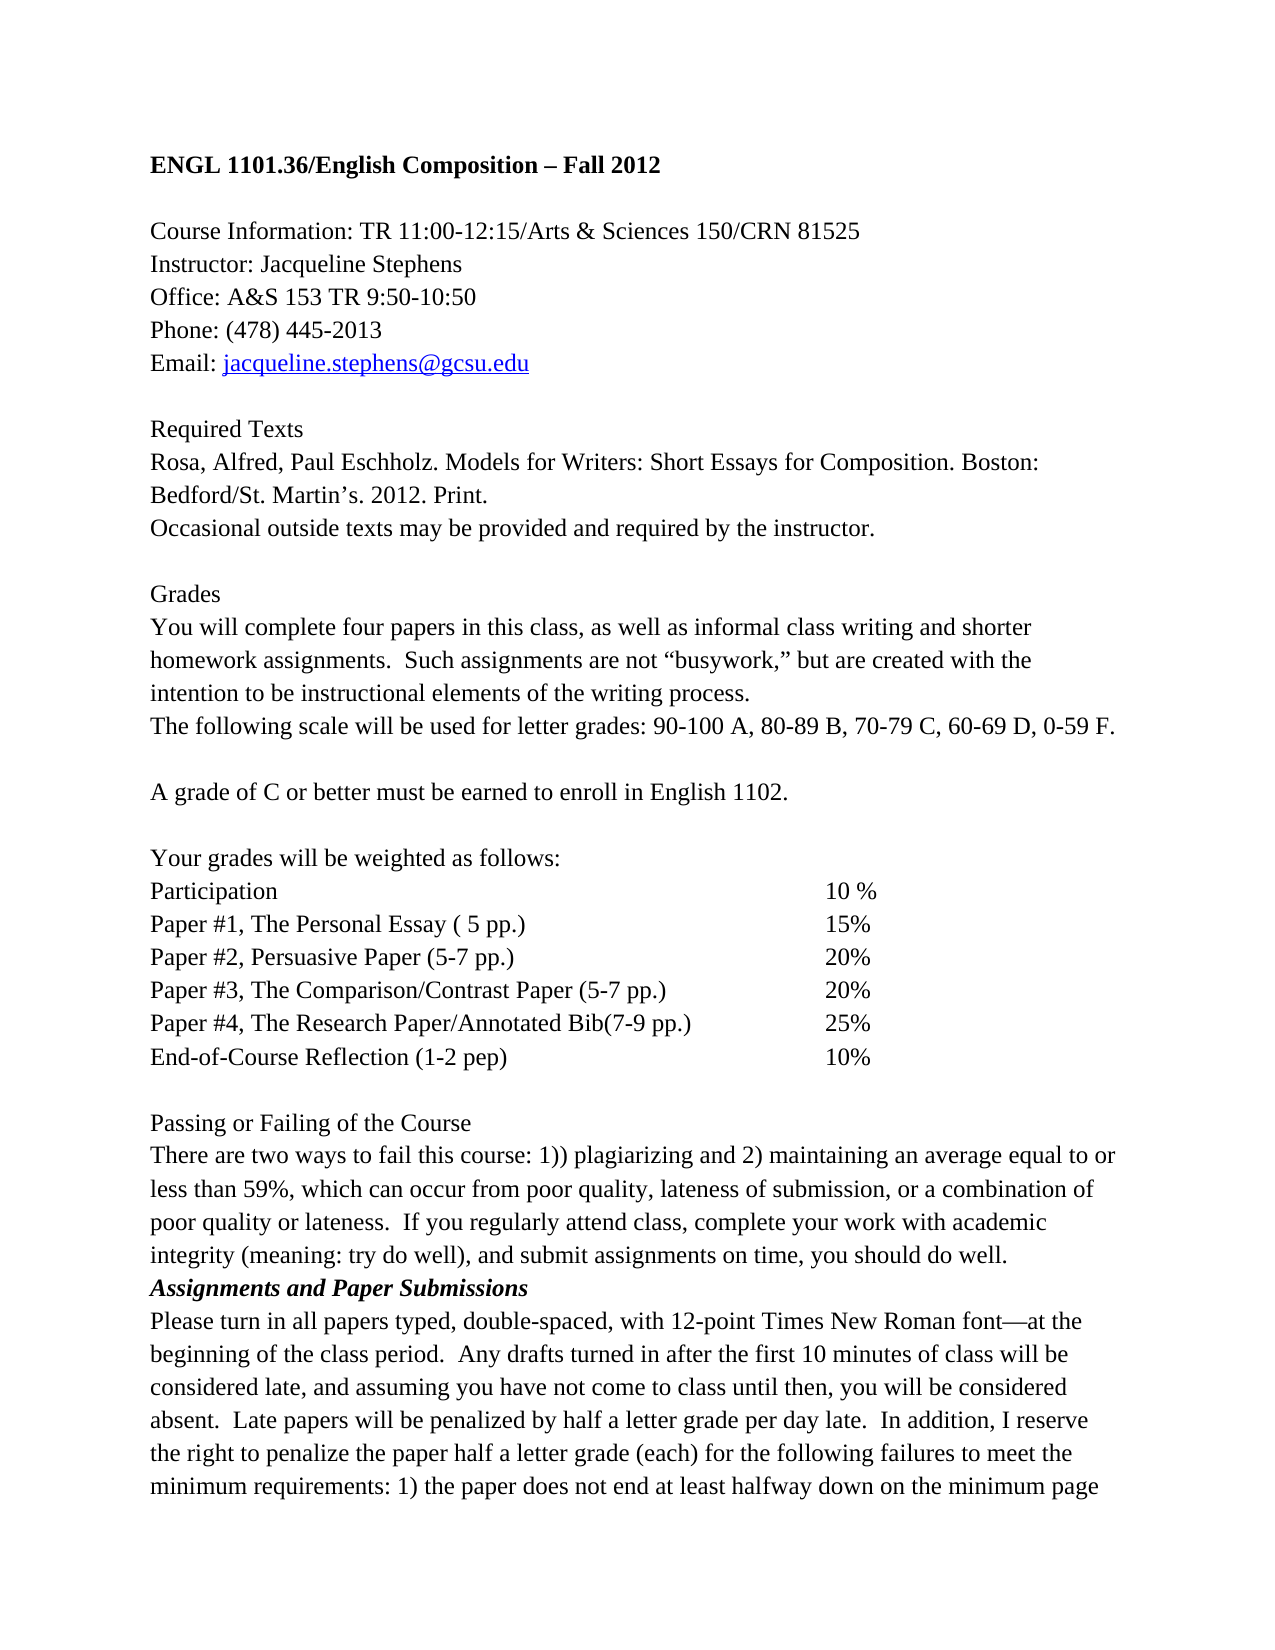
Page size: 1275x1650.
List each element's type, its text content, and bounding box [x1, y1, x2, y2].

text Participation 10 % [150, 876, 1125, 905]
text Paper #2, Persuasive Paper (5-7 pp.) 20% [150, 942, 1125, 971]
text Course Information: TR 11:00-12:15/Arts & Sciences 150/CRN 81525 [150, 216, 1125, 245]
text Paper #3, The Comparison/Contrast Paper (5-7 pp.) 20% [150, 976, 1125, 1004]
text A grade of C or better must be earned to enroll in English 1102. [150, 777, 1125, 806]
text End-of-Course Reflection (1-2 pep) 10% [150, 1042, 1125, 1070]
text There are two ways to fail this course: 1)) plagiarizing and 2) maintaining an average equal to or less than 59%, which can occur from poor quality, lateness of submission, or a combination of poor quality or lateness. If you regularly attend class, complete your work with academic integrity (meaning: try do well), and submit assignments on time, you should do well. [150, 1141, 1125, 1268]
text Office: A&S 153 TR 9:50-10:50 [150, 282, 1125, 311]
text Instructor: Jacqueline Stephens [150, 249, 1125, 278]
text Rosa, Alfred, Paul Eschholz. Models for Writers: Short Essays for Composition. Boston: Bedford/St. Martin’s. 2012. Print. [150, 447, 1125, 509]
text Your grades will be weighted as follows: [150, 843, 1125, 872]
text Paper #4, The Research Paper/Annotated Bib(7-9 pp.) 25% [150, 1008, 1125, 1037]
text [150, 1306, 1125, 1499]
text Grades [150, 579, 1125, 608]
text Passing or Failing of the Course [150, 1108, 1125, 1136]
text Occasional outside texts may be provided and required by the instructor. [150, 513, 1125, 542]
text Phone: (478) 445-2013 [150, 315, 1125, 344]
text Required Texts [150, 414, 1125, 443]
text Assignments and Paper Submissions [150, 1273, 1125, 1301]
text The following scale will be used for letter grades: 90-100 A, 80-89 B, 70-79 C, 60-69 D, 0-59 F. [150, 711, 1125, 740]
text Email: jacqueline.stephens@gcsu.edu [150, 348, 1125, 377]
text ENGL 1101.36/English Composition – Fall 2012 [150, 150, 1125, 179]
text Paper #1, The Personal Essay ( 5 pp.) 15% [150, 909, 1125, 938]
text You will complete four papers in this class, as well as informal class writing and shorter homework assignments. Such assignments are not “busywork,” but are created with the intention to be instructional elements of the writing process. [150, 612, 1125, 707]
